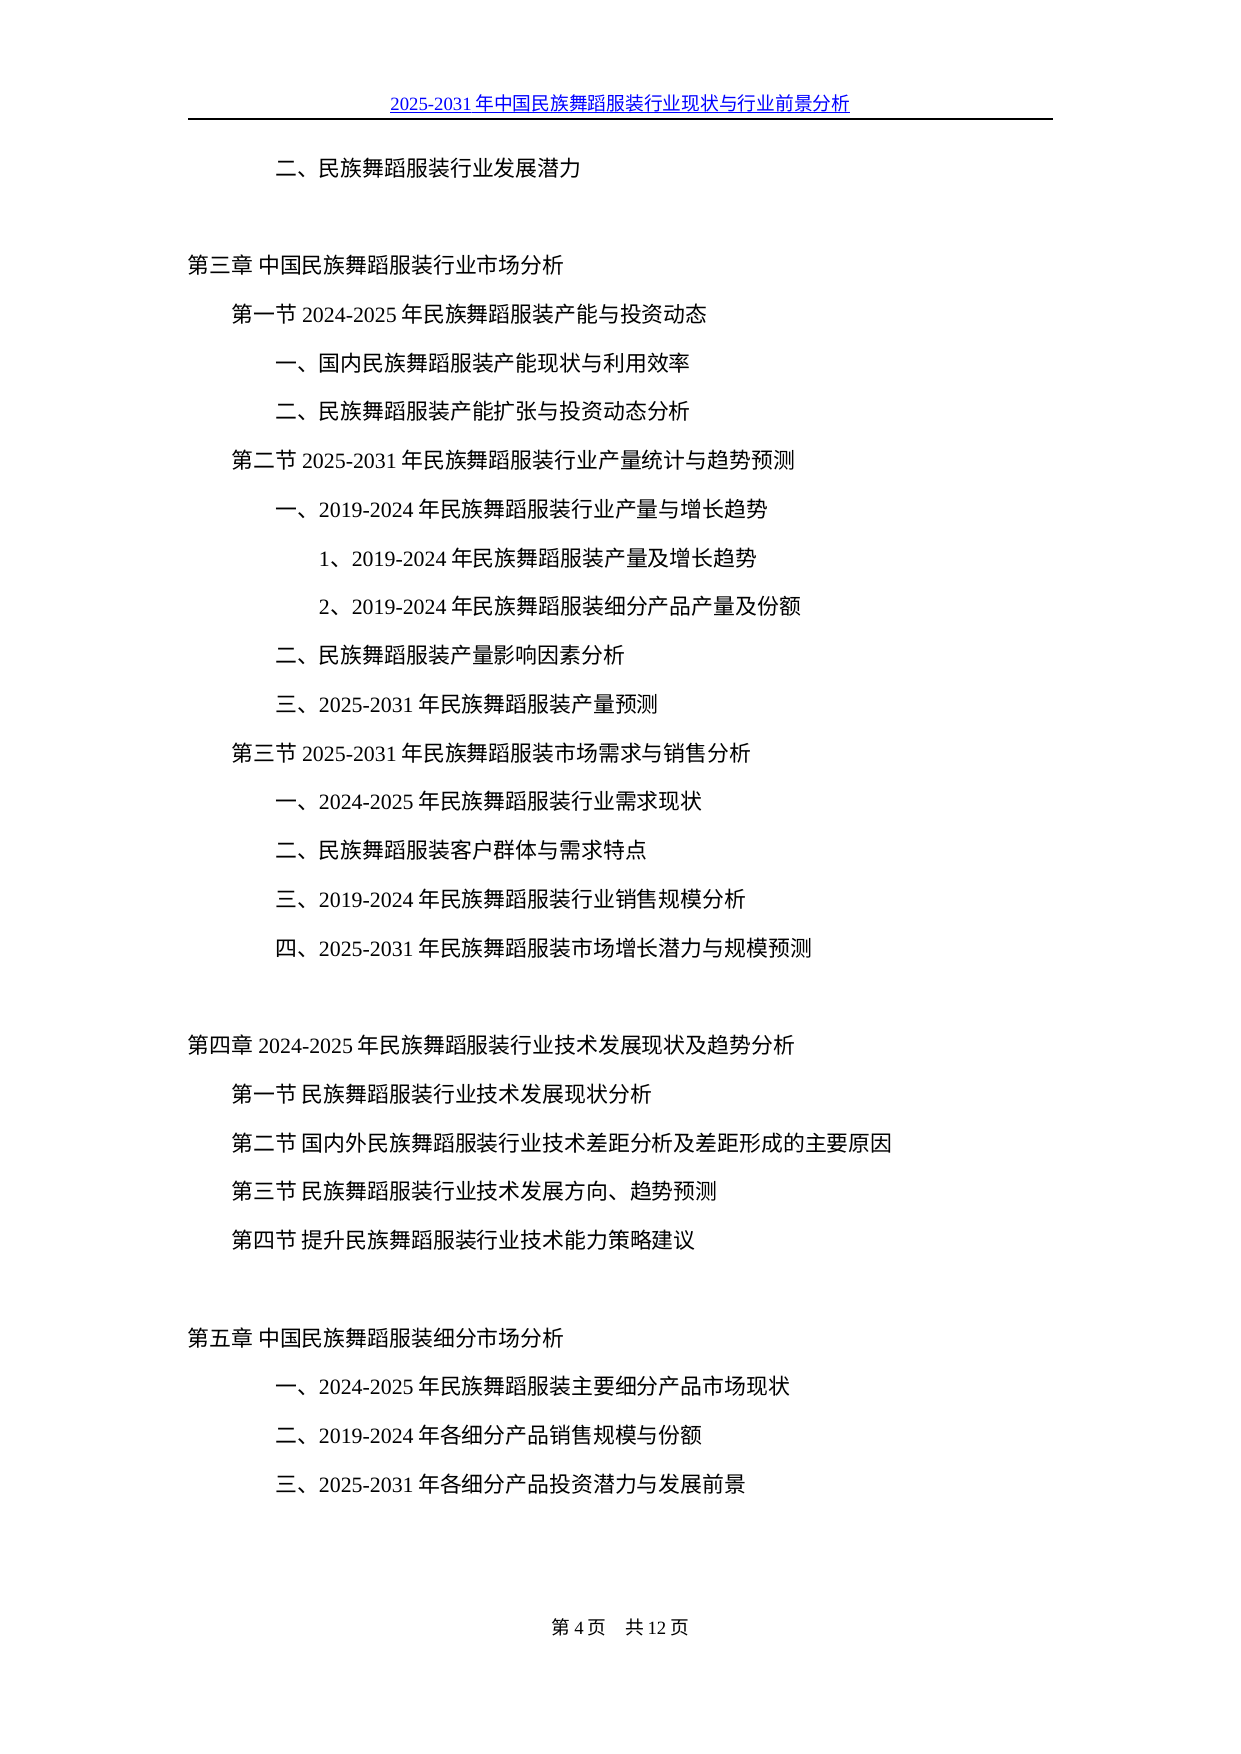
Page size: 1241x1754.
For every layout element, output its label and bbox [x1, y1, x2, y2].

text [187, 150, 1053, 1499]
